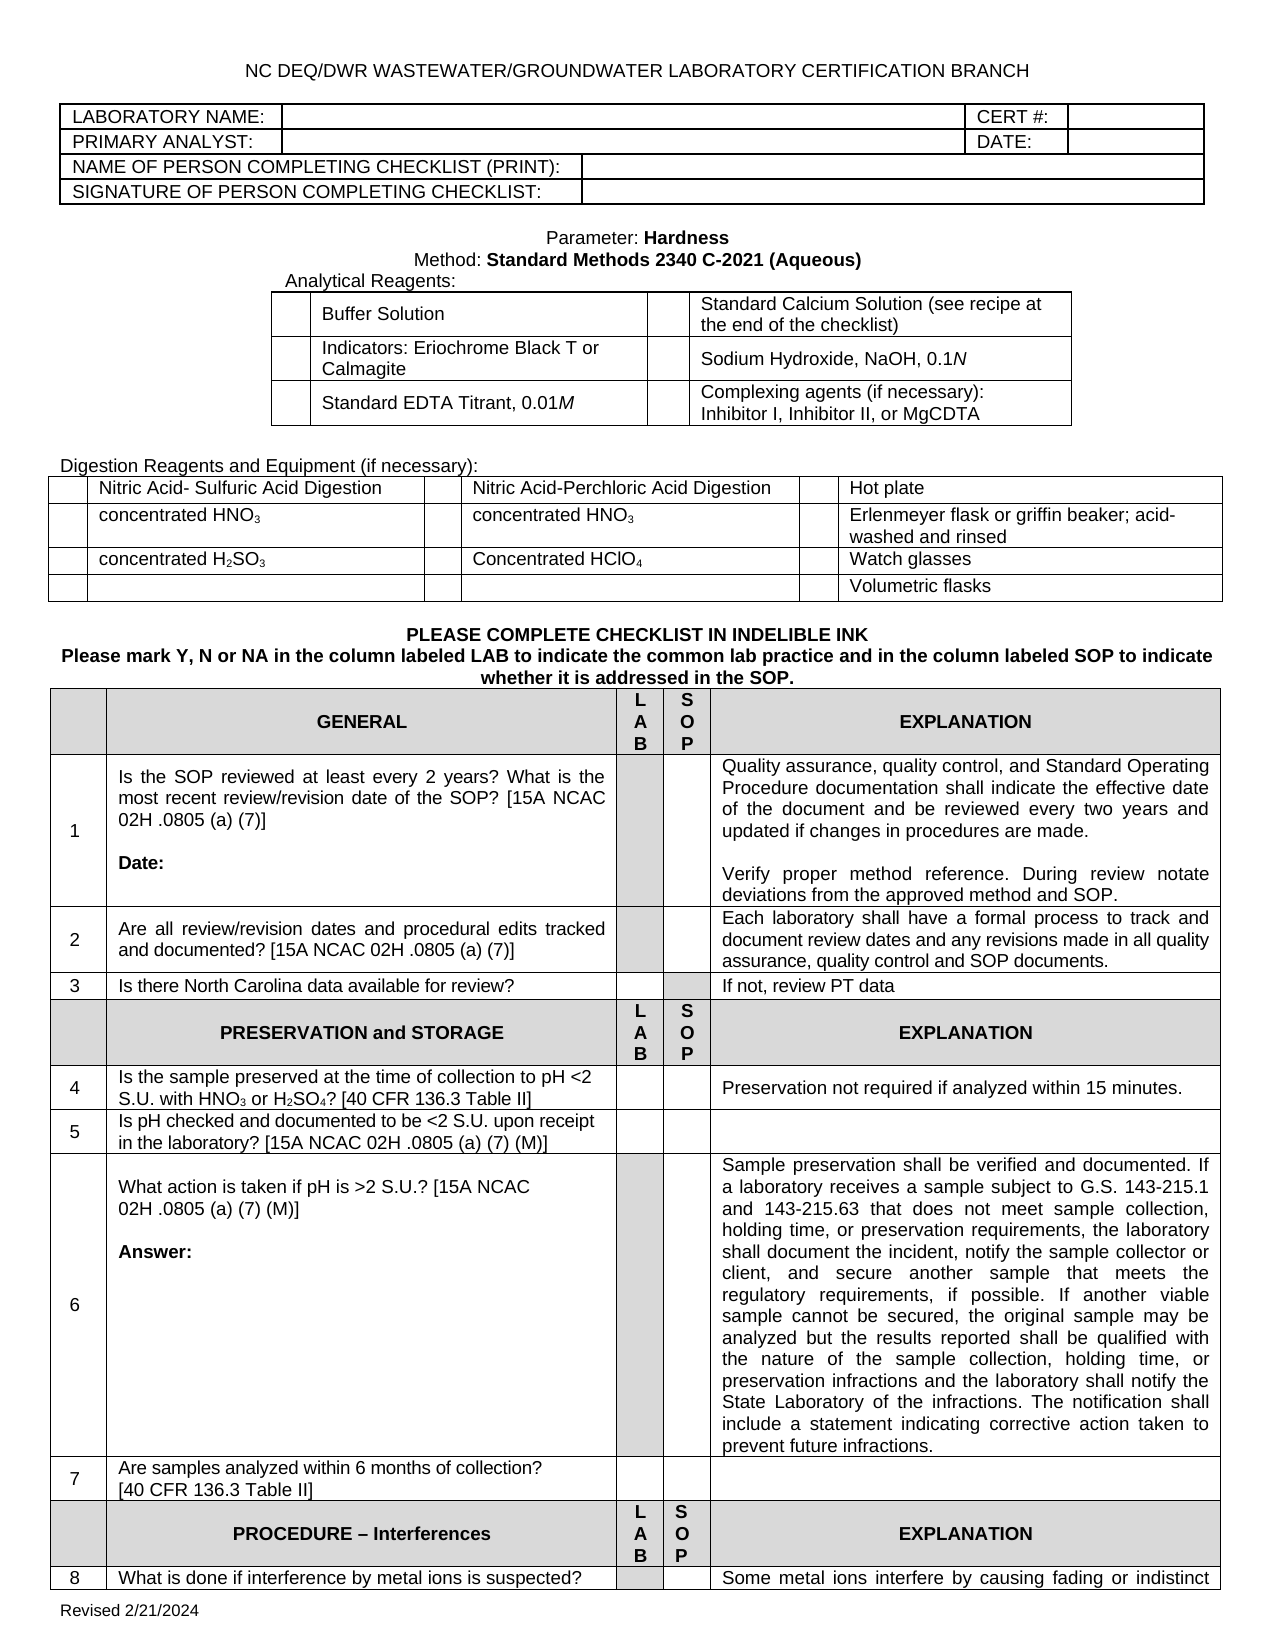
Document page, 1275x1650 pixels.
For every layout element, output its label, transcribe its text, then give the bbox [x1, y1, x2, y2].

table_cell [800, 575, 838, 601]
table_cell [51, 973, 106, 999]
table_cell SOP [664, 1000, 710, 1065]
table_cell [664, 755, 710, 906]
table_cell [49, 575, 87, 601]
table_cell PRESERVATION and STORAGE [107, 1000, 616, 1065]
table_header [648, 293, 689, 336]
text Analytical Reagents: [210, 270, 1215, 291]
table_cell Preservation not required if analyzed within 15 minutes. [711, 1066, 1220, 1109]
table_header [1069, 105, 1203, 128]
text NC DEQ/DWR WASTEWATER/GROUNDWATER LABORATORY CERTIFICATION BRANCH [60, 60, 1215, 82]
table_header [800, 477, 838, 503]
table_cell Sodium Hydroxide, NaOH, 0.1N [690, 337, 1071, 380]
table_cell Erlenmeyer flask or griffin beaker; acid-washed and rinsed [839, 504, 1222, 547]
table_cell Is the SOP reviewed at least every 2 years? What is the most recent review/revision date of the SOP? [15A NCAC 02H .0805 (a) (7)] Date: [107, 755, 616, 906]
table_cell [664, 1110, 710, 1153]
table_cell [51, 755, 106, 906]
table_header LAB [617, 689, 663, 754]
table_header [283, 105, 964, 128]
table_cell concentrated HNO3 [88, 504, 424, 547]
table_cell [49, 548, 87, 574]
table_cell [462, 575, 799, 601]
table_cell [617, 1457, 663, 1500]
table_header Buffer Solution [311, 293, 647, 336]
text Please mark Y, N or NA in the column labeled LAB to indicate the common lab practice and in the column labeled SOP to indicate whether it is addressed in the SOP. [60, 645, 1215, 688]
table_cell SIGNATURE OF PERSON COMPLETING CHECKLIST: [61, 180, 581, 203]
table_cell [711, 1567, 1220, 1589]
table_cell [617, 755, 663, 906]
table_cell [51, 1154, 106, 1456]
table_cell [583, 180, 1203, 203]
table_cell Is the sample preserved at the time of collection to pH <2 S.U. with HNO3 or H2SO4? [40 CFR 136.3 Table II] [107, 1066, 616, 1109]
table_cell [664, 1066, 710, 1109]
table_header Nitric Acid- Sulfuric Acid Digestion [88, 477, 424, 503]
table_cell [617, 1066, 663, 1109]
table_header [272, 293, 310, 336]
table_cell [800, 504, 838, 547]
text Digestion Reagents and Equipment (if necessary): [60, 454, 1215, 476]
table_cell Sample preservation shall be verified and documented. If a laboratory receives a sample subject to G.S. 143-215.1 and 143-215.63 that does not meet sample collection, holding time, or preservation requirements, the laboratory shall document the incident, notify the sample collector or client, and secure another sample that meets the regulatory requirements, if possible. If another viable sample cannot be secured, the original sample may be analyzed but the results reported shall be qualified with the nature of the sample collection, holding time, or preservation infractions and the laboratory shall notify the State Laboratory of the infractions. The notification shall include a statement indicating corrective action taken to prevent future infractions. [711, 1154, 1220, 1456]
table_header [425, 477, 461, 503]
table_cell Concentrated HClO4 [462, 548, 799, 574]
table_header Standard Calcium Solution (see recipe at the end of the checklist) [690, 293, 1071, 336]
table_cell Is pH checked and documented to be <2 S.U. upon receipt in the laboratory? [15A NCAC 02H .0805 (a) (7) (M)] [107, 1110, 616, 1153]
table_cell [425, 575, 461, 601]
table_header GENERAL [107, 689, 616, 754]
table_cell [800, 548, 838, 574]
table_cell EXPLANATION [711, 1501, 1220, 1566]
table_cell [648, 381, 689, 425]
table_cell EXPLANATION [711, 1000, 1220, 1065]
table_cell Complexing agents (if necessary): Inhibitor I, Inhibitor II, or MgCDTA [690, 381, 1071, 425]
text PLEASE COMPLETE CHECKLIST IN INDELIBLE INK [60, 623, 1215, 645]
table_cell [664, 1154, 710, 1456]
table_cell Is there North Carolina data available for review? [107, 973, 616, 999]
table_header CERT #: [966, 105, 1067, 128]
table_cell [711, 1110, 1220, 1153]
table_cell If not, review PT data [711, 973, 1220, 999]
table_cell concentrated H2SO3 [88, 548, 424, 574]
table_cell SOP [664, 1501, 710, 1566]
table_cell [648, 337, 689, 380]
table_header [51, 689, 106, 754]
table_cell [617, 1154, 663, 1456]
table_cell What action is taken if pH is >2 S.U.? [15A NCAC 02H .0805 (a) (7) (M)] Answer: [107, 1154, 616, 1456]
table_header Nitric Acid-Perchloric Acid Digestion [462, 477, 799, 503]
table_cell PRIMARY ANALYST: [61, 130, 281, 153]
text Method: Standard Methods 2340 C-2021 (Aqueous) [60, 248, 1215, 270]
table_cell [664, 1567, 710, 1589]
table_cell [51, 907, 106, 972]
table_cell [51, 1066, 106, 1109]
table_cell [1069, 130, 1203, 153]
table_cell [49, 504, 87, 547]
table_cell Each laboratory shall have a formal process to track and document review dates and any revisions made in all quality assurance, quality control and SOP documents. [711, 907, 1220, 972]
table_cell [272, 381, 310, 425]
text Parameter: Hardness [60, 227, 1215, 248]
table_cell NAME OF PERSON COMPLETING CHECKLIST (PRINT): [61, 155, 581, 178]
table_cell [425, 548, 461, 574]
table_cell Are all review/revision dates and procedural edits tracked and documented? [15A NCAC 02H .0805 (a) (7)] [107, 907, 616, 972]
table_cell [711, 1457, 1220, 1500]
table_cell [51, 1000, 106, 1065]
table_cell concentrated HNO3 [462, 504, 799, 547]
table_cell [272, 337, 310, 380]
table_cell LAB [617, 1000, 663, 1065]
table_cell DATE: [966, 130, 1067, 153]
table_cell PROCEDURE – Interferences [107, 1501, 616, 1566]
table_header [49, 477, 87, 503]
table_header LABORATORY NAME: [61, 105, 281, 128]
table_cell [283, 130, 964, 153]
table_cell Indicators: Eriochrome Black T or Calmagite [311, 337, 647, 380]
table_cell Are samples analyzed within 6 months of collection? [40 CFR 136.3 Table II] [107, 1457, 616, 1500]
table_cell LAB [617, 1501, 663, 1566]
table_header Hot plate [839, 477, 1222, 503]
table_cell Quality assurance, quality control, and Standard Operating Procedure documentation shall indicate the effective date of the document and be reviewed every two years and updated if changes in procedures are made. Verify proper method reference. During review notate deviations from the approved method and SOP. [711, 755, 1220, 906]
table_cell [664, 907, 710, 972]
table_cell Watch glasses [839, 548, 1222, 574]
table_cell [617, 1567, 663, 1589]
table_cell [617, 1110, 663, 1153]
table_cell Standard EDTA Titrant, 0.01M [311, 381, 647, 425]
table_cell [664, 973, 710, 999]
table_cell [51, 1567, 106, 1589]
table_cell [51, 1457, 106, 1500]
table_cell [88, 575, 424, 601]
table_header SOP [664, 689, 710, 754]
table_cell Volumetric flasks [839, 575, 1222, 601]
table_header EXPLANATION [711, 689, 1220, 754]
table_cell [51, 1501, 106, 1566]
table_cell [617, 907, 663, 972]
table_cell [107, 1567, 616, 1589]
table_cell [51, 1110, 106, 1153]
table_cell [583, 155, 1203, 178]
table_cell [425, 504, 461, 547]
table_cell [617, 973, 663, 999]
table_cell [664, 1457, 710, 1500]
